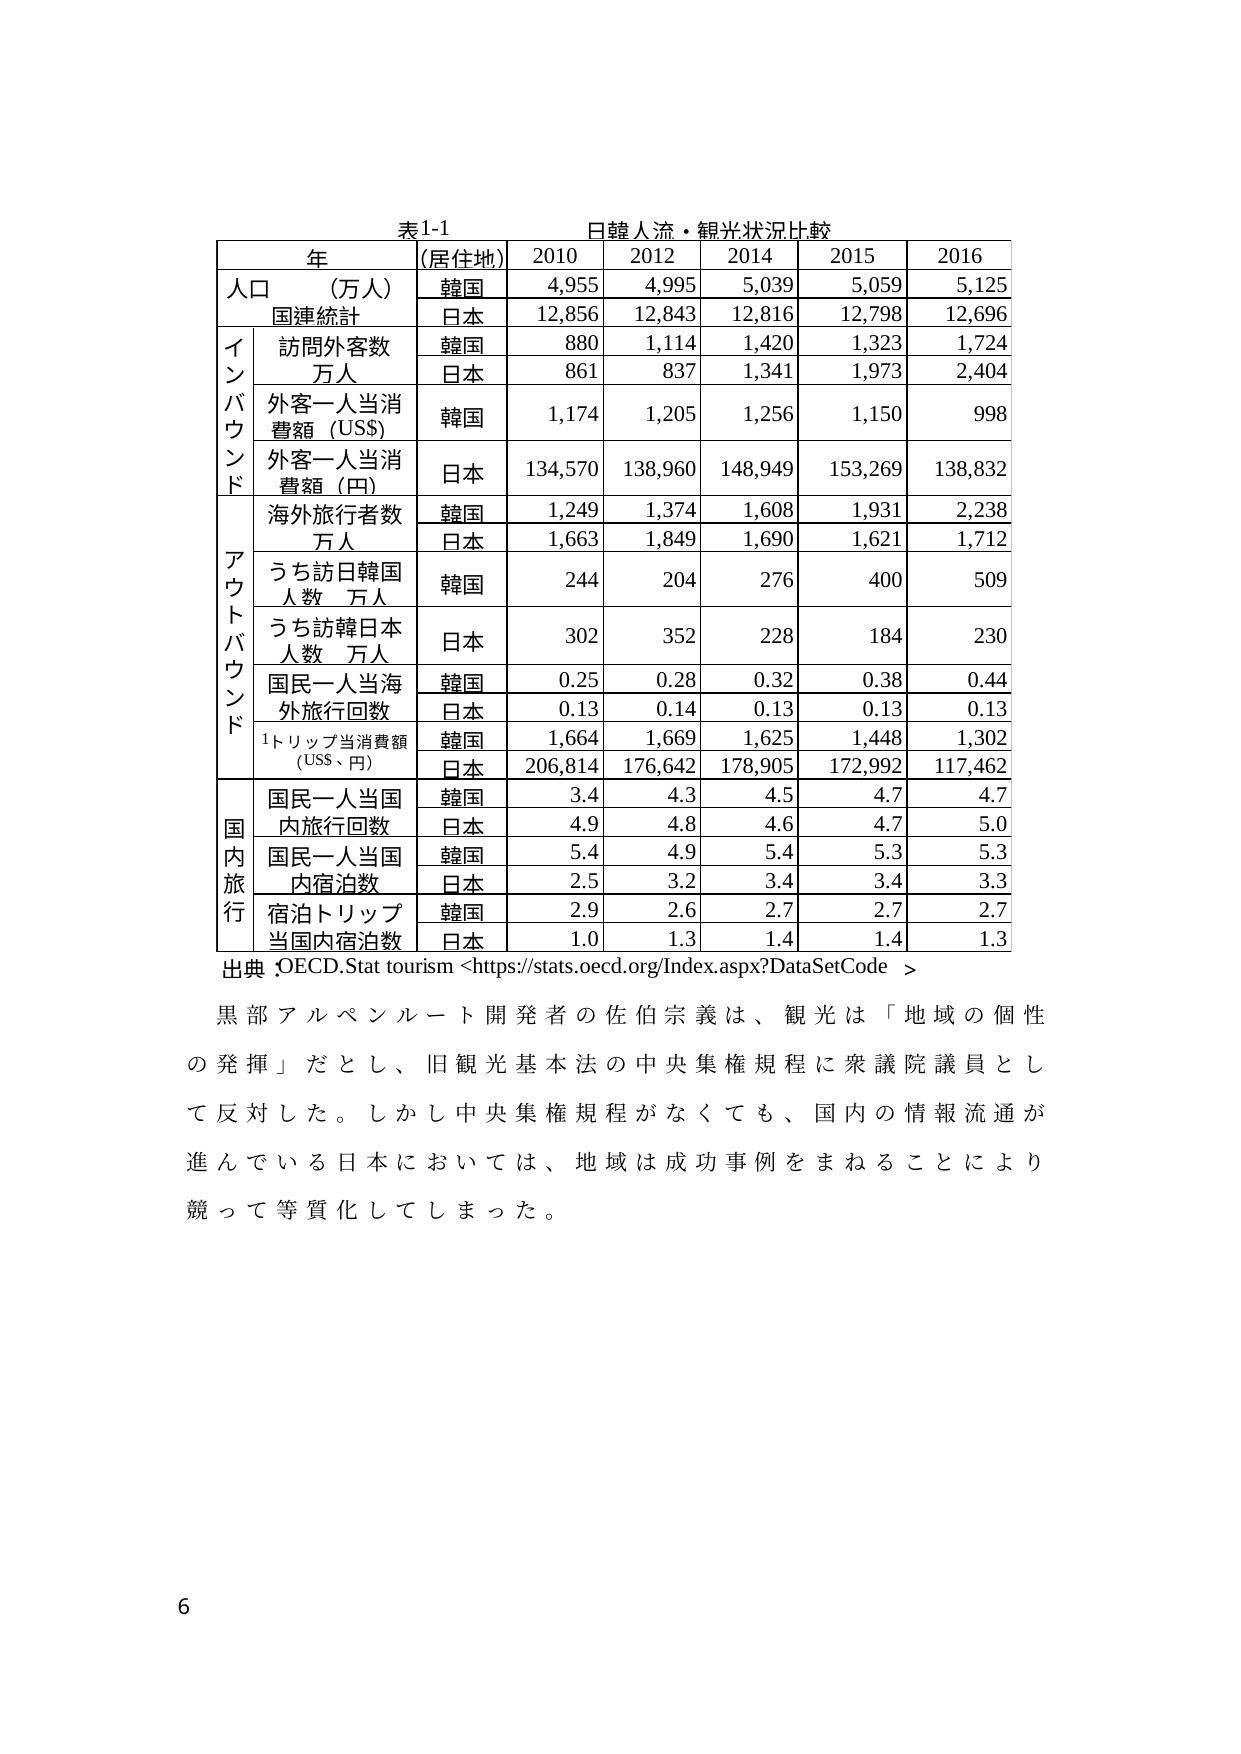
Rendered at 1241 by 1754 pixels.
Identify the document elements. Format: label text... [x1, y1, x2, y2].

text 黒部アルペンルート開発者の佐伯宗義は、観光は「地域の個性の発揮」だとし、旧観光基本法の中央集権規程に衆議院議員として反対した。しかし中央集権規程がなくても、国内の情報流通が進んでいる日本においては、地域は成功事例をまねることにより競って等質化してしまった。 [187, 989, 1053, 1234]
